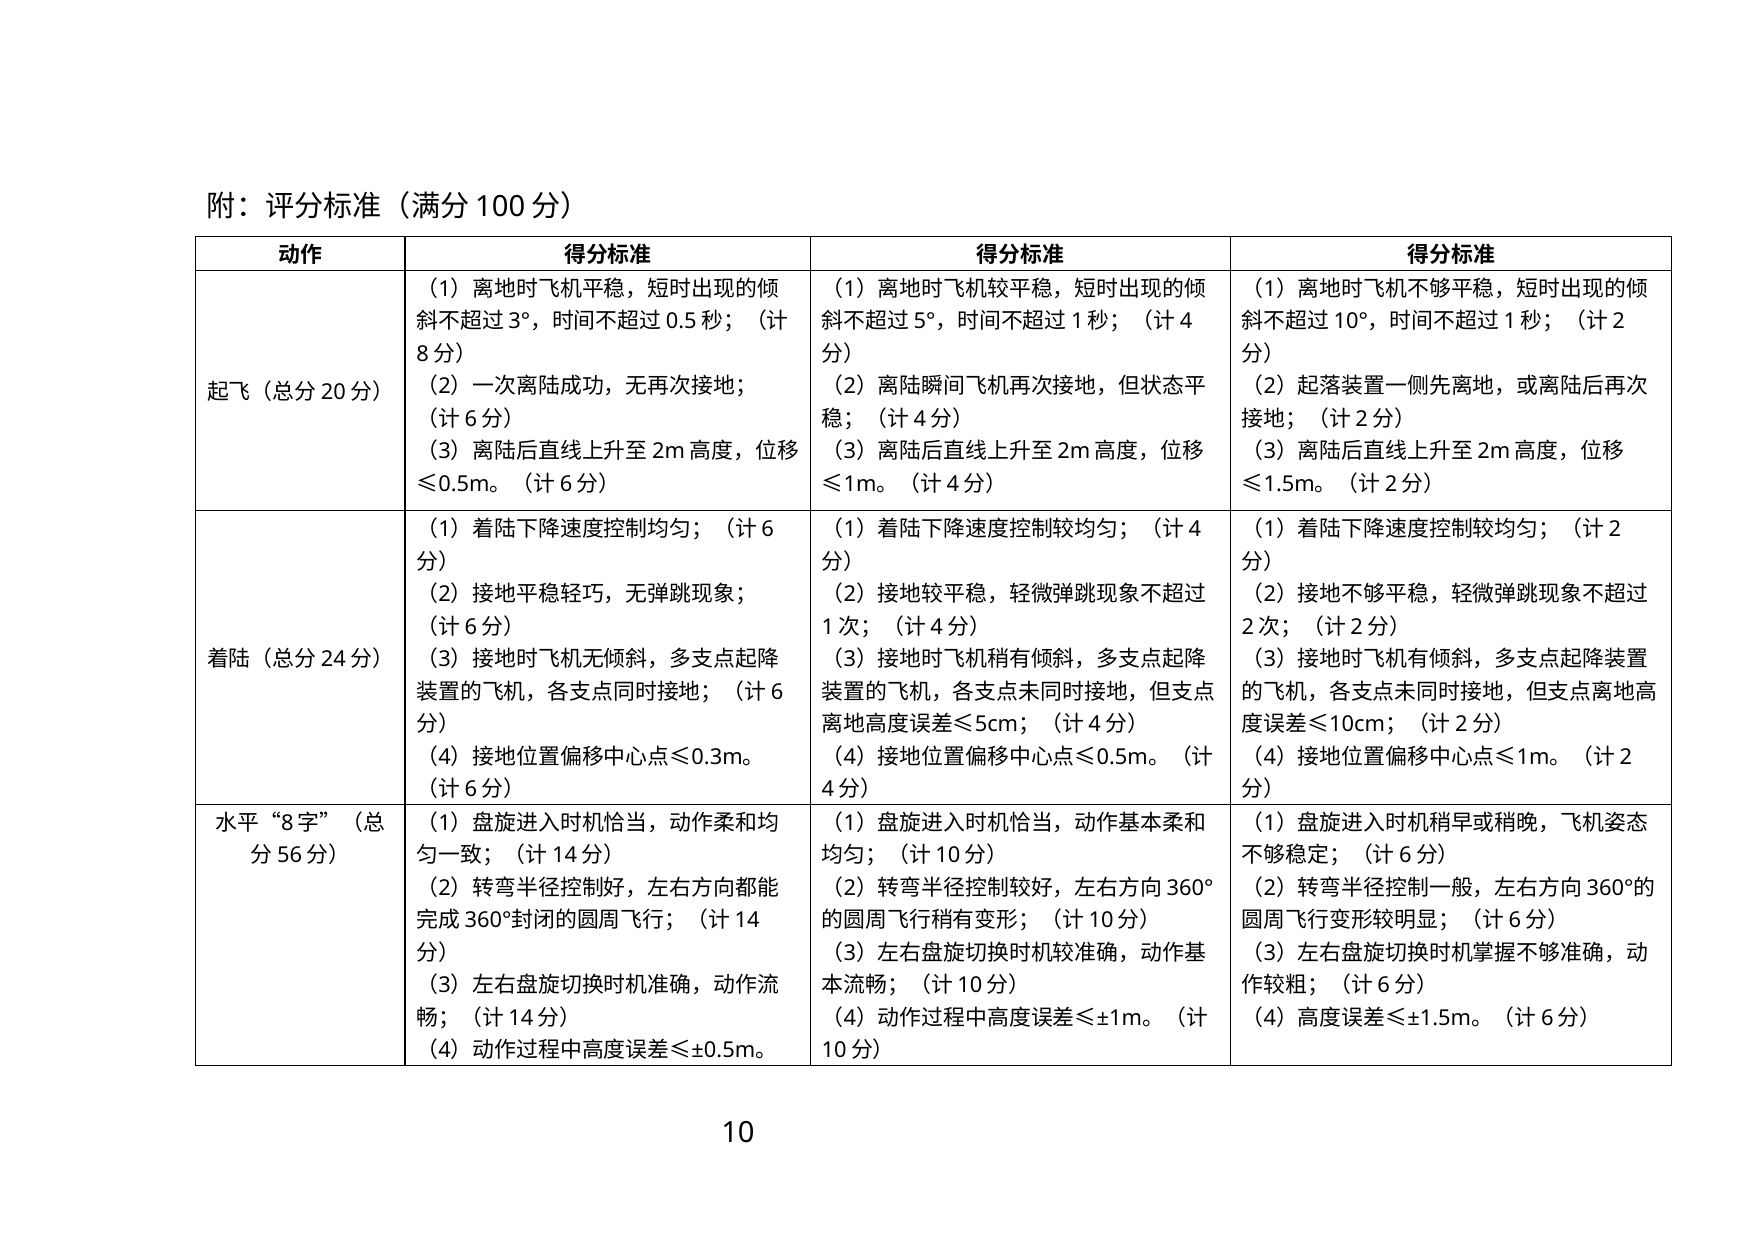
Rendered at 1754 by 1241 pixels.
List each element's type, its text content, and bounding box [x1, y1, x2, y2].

table_cell （1）着陆下降速度控制较均匀；（计4分） （2）接地较平稳，轻微弹跳现象不超过1次；（计4分） （3）接地时飞机稍有倾斜，多支点起降装置的飞机，各支点未同时接地，但支点离地高度误差≤5cm；（计4分） （4）接地位置偏移中心点≤0.5m。（计4分） [811, 511, 1230, 803]
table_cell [811, 805, 1230, 1064]
table_header 得分标准 [811, 237, 1230, 269]
table_header 动作 [196, 237, 404, 269]
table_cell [1231, 805, 1671, 1064]
table_cell （1）离地时飞机较平稳，短时出现的倾斜不超过5°，时间不超过1秒；（计4分） （2）离陆瞬间飞机再次接地，但状态平稳；（计4分） （3）离陆后直线上升至2m高度，位移≤1m。（计4分） [811, 271, 1230, 510]
table_cell 起飞（总分20分） [196, 271, 404, 510]
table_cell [406, 805, 810, 1064]
table_header 得分标准 [1231, 237, 1671, 269]
table_cell （1）离地时飞机平稳，短时出现的倾斜不超过3°，时间不超过0.5秒；（计8分） （2）一次离陆成功，无再次接地；（计6分） （3）离陆后直线上升至2m高度，位移≤0.5m。（计6分） [406, 271, 810, 510]
table_cell （1）着陆下降速度控制均匀；（计6分） （2）接地平稳轻巧，无弹跳现象；（计6分） （3）接地时飞机无倾斜，多支点起降装置的飞机，各支点同时接地；（计6分） （4）接地位置偏移中心点≤0.3m。（计6分） [406, 511, 810, 803]
table_header 得分标准 [406, 237, 810, 269]
table_cell 水平“8字”（总分56分） [196, 805, 404, 1064]
table_cell （1）离地时飞机不够平稳，短时出现的倾斜不超过10°，时间不超过1秒；（计2分） （2）起落装置一侧先离地，或离陆后再次接地；（计2分） （3）离陆后直线上升至2m高度，位移≤1.5m。（计2分） [1231, 271, 1671, 510]
text 附：评分标准（满分100分） [207, 171, 1535, 236]
table_cell 着陆（总分24分） [196, 511, 404, 803]
table_cell （1）着陆下降速度控制较均匀；（计2分） （2）接地不够平稳，轻微弹跳现象不超过2次；（计2分） （3）接地时飞机有倾斜，多支点起降装置的飞机，各支点未同时接地，但支点离地高度误差≤10cm；（计2分） （4）接地位置偏移中心点≤1m。（计2分） [1231, 511, 1671, 803]
